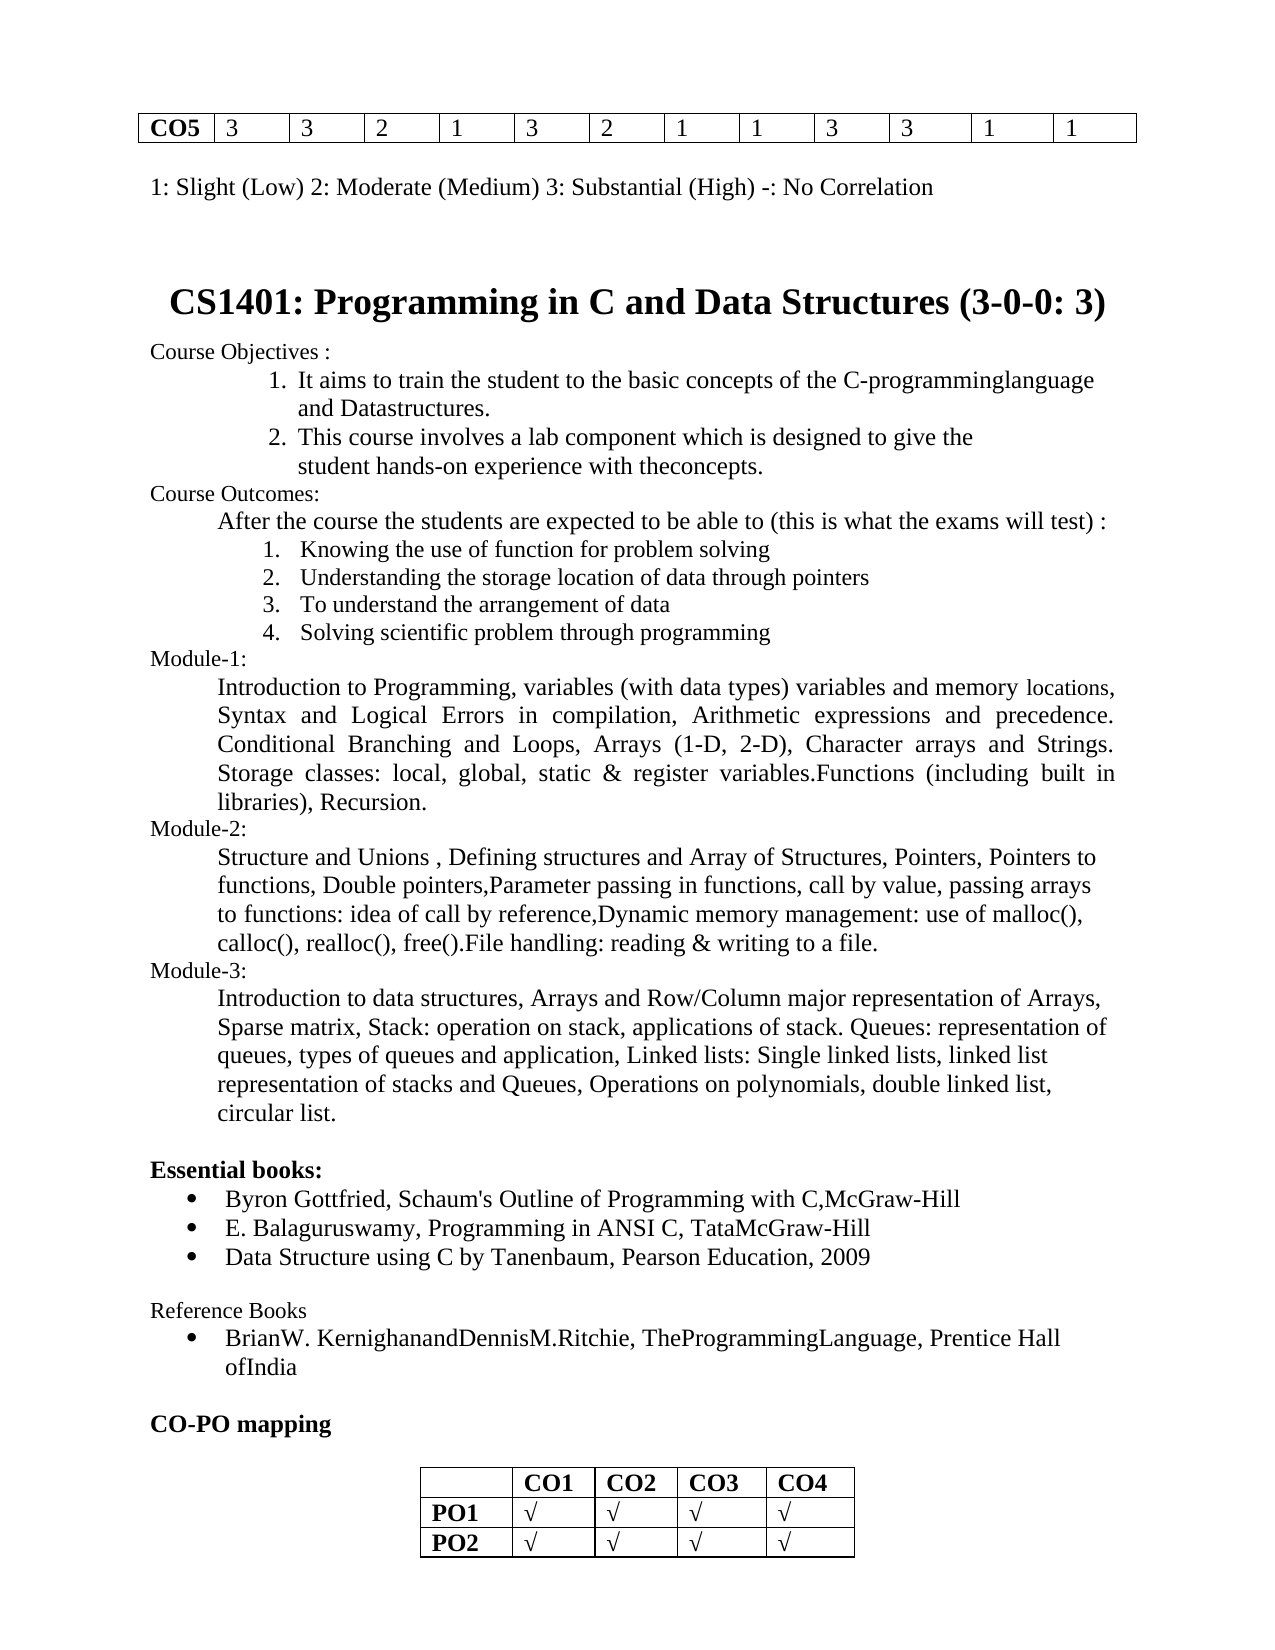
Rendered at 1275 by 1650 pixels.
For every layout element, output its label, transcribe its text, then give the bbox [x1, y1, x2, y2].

table_cell CO5 [139, 114, 214, 142]
table_header CO4 [767, 1468, 854, 1497]
table_cell √ [513, 1528, 594, 1556]
table_cell √ [596, 1528, 677, 1556]
table_cell √ [767, 1528, 854, 1556]
text Course Objectives : [150, 338, 1125, 365]
text After the course the students are expected to be able to (this is what the exams will test) : [217, 506, 1125, 535]
table_cell √ [767, 1498, 854, 1527]
table_cell √ [596, 1498, 677, 1527]
table_cell 3 [215, 114, 289, 142]
table_cell 3 [890, 114, 971, 142]
table_cell √ [513, 1498, 594, 1527]
subtitle CS1401: Programming in C and Data Structures (3-0-0: 3) [150, 279, 1125, 322]
text Module-1: [150, 645, 1125, 672]
text 1: Slight (Low) 2: Moderate (Medium) 3: Substantial (High) -: No Correlation [150, 172, 1125, 201]
text Course Outcomes: [150, 480, 1125, 506]
text Reference Books [150, 1297, 1125, 1323]
table_header CO3 [678, 1468, 766, 1497]
list Knowing the use of function for problem solving [262, 535, 1125, 562]
text Module-3: [150, 957, 1125, 983]
list BrianW. KernighanandDennisM.Ritchie, TheProgrammingLanguage, Prentice Hall ofIndia [187, 1323, 1115, 1381]
text Module-2: [150, 815, 1125, 842]
text Essential books: [150, 1156, 1125, 1184]
list Data Structure using C by Tanenbaum, Pearson Education, 2009 [187, 1242, 1115, 1271]
table_cell 1 [972, 114, 1053, 142]
table_header CO2 [596, 1468, 677, 1497]
table_cell 2 [590, 114, 664, 142]
table_cell 1 [1054, 114, 1136, 142]
table_cell 1 [665, 114, 739, 142]
table_cell PO1 [421, 1498, 512, 1527]
table_cell 3 [290, 114, 364, 142]
list To understand the arrangement of data [262, 590, 1125, 618]
table_cell 3 [515, 114, 589, 142]
table_cell 1 [740, 114, 814, 142]
table_cell 1 [440, 114, 514, 142]
table_cell √ [678, 1528, 766, 1556]
text Introduction to data structures, Arrays and Row/Column major representation of Arrays, Sparse matrix, Stack: operation on stack, applications of stack. Queues: representation of queues, types of queues and application, Linked lists: Single linked lists, linked list representation of stacks and Queues, Operations on polynomials, double linked list, circular list. [217, 983, 1115, 1127]
text CO-PO mapping [150, 1409, 1115, 1438]
table_cell 3 [815, 114, 889, 142]
list Solving scientific problem through programming [262, 618, 1125, 645]
list Understanding the storage location of data through pointers [262, 562, 1125, 590]
table_header CO1 [513, 1468, 594, 1497]
text Structure and Unions , Defining structures and Array of Structures, Pointers, Pointers to functions, Double pointers,Parameter passing in functions, call by value, passing arrays to functions: idea of call by reference,Dynamic memory management: use of malloc(), calloc(), realloc(), free().File handling: reading & writing to a file. [217, 842, 1115, 957]
list This course involves a lab component which is designed to give the student hands-on experience with theconcepts. [268, 422, 1029, 480]
table_header [421, 1468, 512, 1497]
table_cell √ [678, 1498, 766, 1527]
table_cell PO2 [421, 1528, 512, 1556]
table_cell 2 [365, 114, 439, 142]
list It aims to train the student to the basic concepts of the C-programminglanguage and Datastructures. [268, 365, 1125, 422]
text Introduction to Programming, variables (with data types) variables and memory locations, Syntax and Logical Errors in compilation, Arithmetic expressions and precedence. Conditional Branching and Loops, Arrays (1-D, 2-D), Character arrays and Strings. Storage classes: local, global, static & register variables.Functions (including built in libraries), Recursion. [217, 672, 1115, 815]
list Byron Gottfried, Schaum's Outline of Programming with C,McGraw-Hill [187, 1184, 1115, 1213]
list E. Balaguruswamy, Programming in ANSI C, TataMcGraw-Hill [187, 1213, 1115, 1242]
